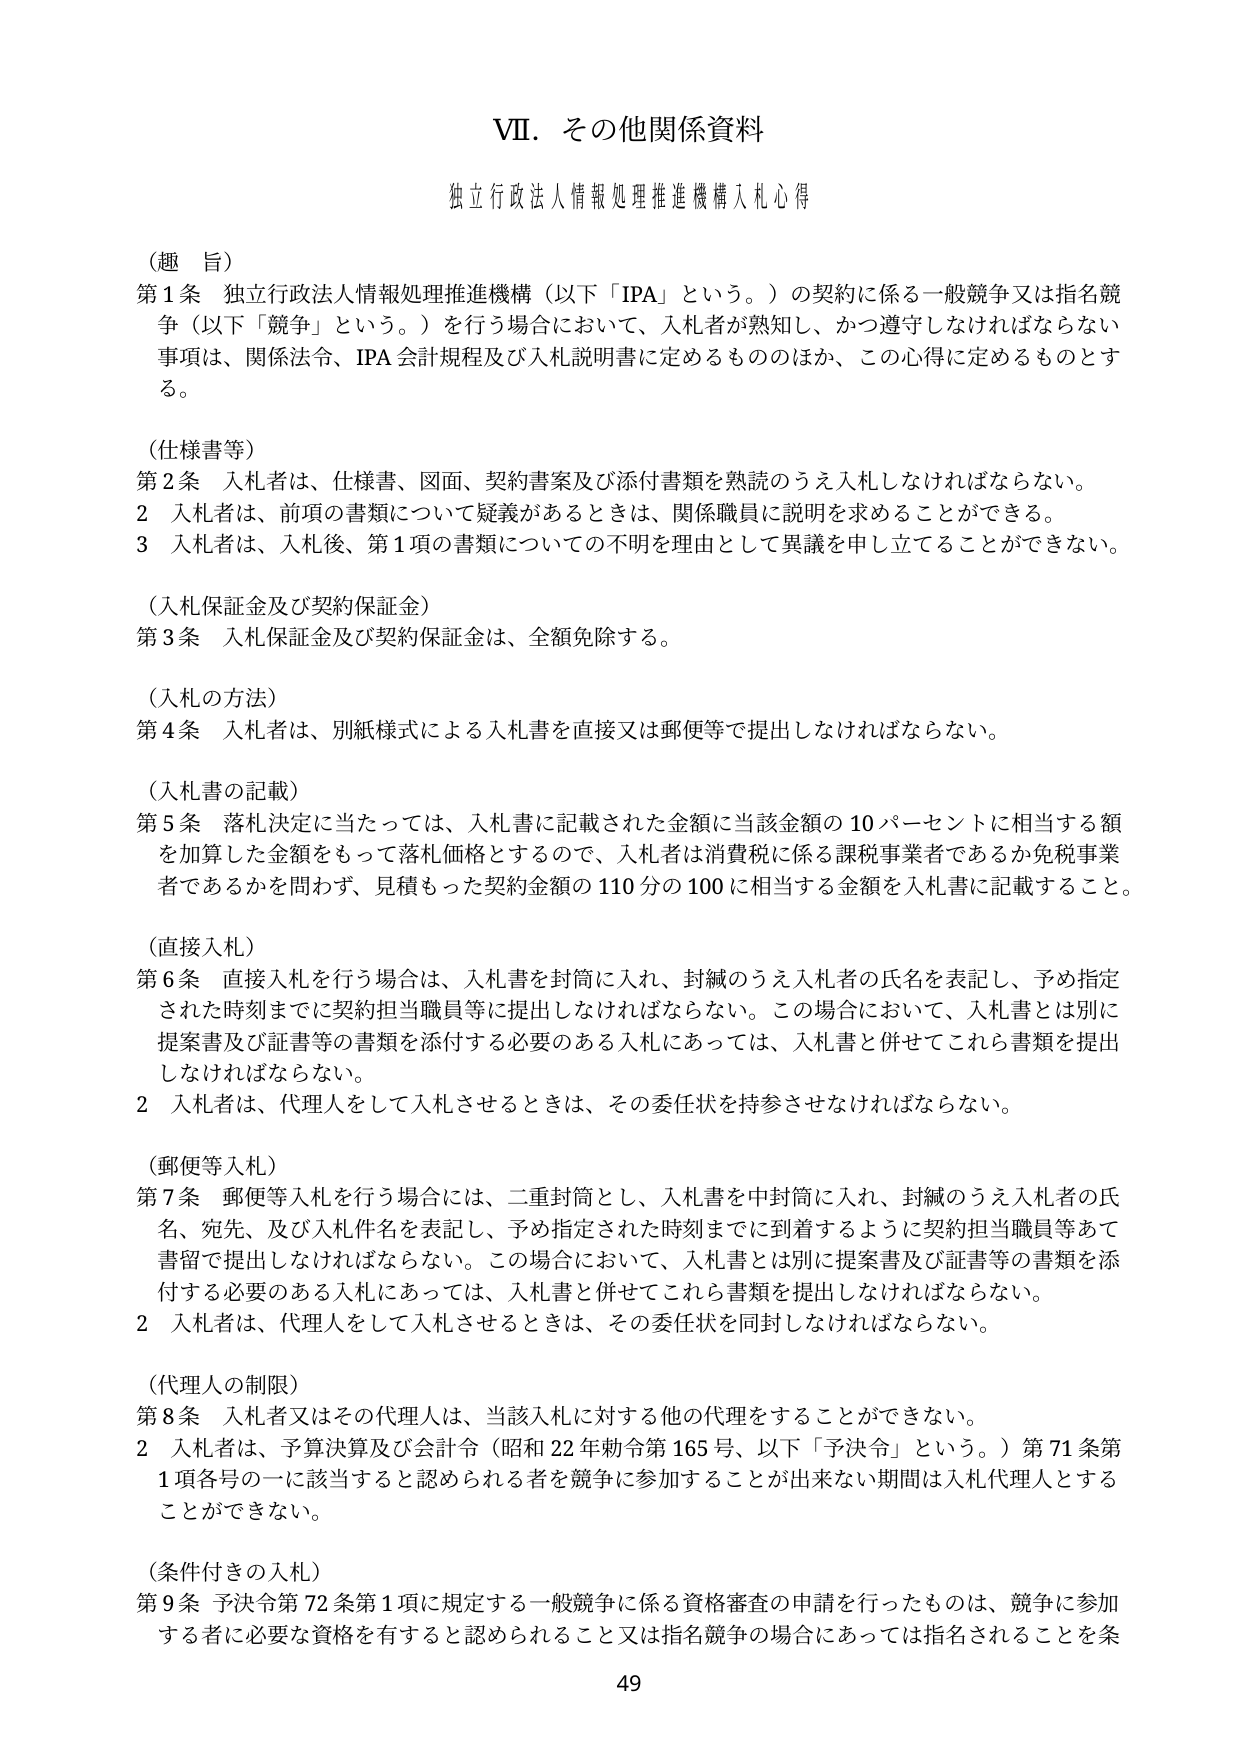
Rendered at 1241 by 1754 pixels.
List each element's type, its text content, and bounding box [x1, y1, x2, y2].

text 第7条 郵便等入札を行う場合には、二重封筒とし、入札書を中封筒に入れ、封緘のうえ入札者の氏名、宛先、及び入札件名を表記し、予め指定された時刻までに到着するように契約担当職員等あて書留で提出しなければならない。この場合において、入札書とは別に提案書及び証書等の書類を添付する必要のある入札にあっては、入札書と併せてこれら書類を提出しなければならない。 [136, 1181, 1122, 1306]
text （入札書の記載） [136, 774, 1122, 806]
text 2 入札者は、代理人をして入札させるときは、その委任状を同封しなければならない。 [136, 1306, 1122, 1338]
text Ⅶ．その他関係資料 [136, 118, 1122, 146]
text （代理人の制限） [136, 1368, 1122, 1399]
text （郵便等入札） [136, 1149, 1122, 1181]
text 第1条 独立行政法人情報処理推進機構（以下「IPA」という。）の契約に係る一般競争又は指名競争（以下「競争」という。）を行う場合において、入札者が熟知し、かつ遵守しなければならない事項は、関係法令、IPA会計規程及び入札説明書に定めるもののほか、この心得に定めるものとする。 [136, 277, 1122, 403]
text 第5条 落札決定に当たっては、入札書に記載された金額に当該金額の10パーセントに相当する額を加算した金額をもって落札価格とするので、入札者は消費税に係る課税事業者であるか免税事業者であるかを問わず、見積もった契約金額の110分の100に相当する金額を入札書に記載すること。 [136, 806, 1122, 901]
text 独立行政法人情報処理推進機構入札心得 [136, 174, 1122, 216]
text （直接入札） [136, 930, 1122, 962]
text 第2条 入札者は、仕様書、図面、契約書案及び添付書類を熟読のうえ入札しなければならない。 [136, 464, 1122, 496]
text 2 入札者は、前項の書類について疑義があるときは、関係職員に説明を求めることができる。 [136, 496, 1122, 527]
text 2 入札者は、予算決算及び会計令（昭和22年勅令第165号、以下「予決令」という。）第71条第1項各号の一に該当すると認められる者を競争に参加することが出来ない期間は入札代理人とすることができない。 [136, 1431, 1122, 1525]
text （入札の方法） [136, 682, 1122, 713]
text 第4条 入札者は、別紙様式による入札書を直接又は郵便等で提出しなければならない。 [136, 713, 1122, 745]
text （趣 旨） [136, 246, 1122, 277]
text 第3条 入札保証金及び契約保証金は、全額免除する。 [136, 620, 1122, 652]
text 第6条 直接入札を行う場合は、入札書を封筒に入れ、封緘のうえ入札者の氏名を表記し、予め指定された時刻までに契約担当職員等に提出しなければならない。この場合において、入札書とは別に提案書及び証書等の書類を添付する必要のある入札にあっては、入札書と併せてこれら書類を提出しなければならない。 [136, 962, 1122, 1088]
text （入札保証金及び契約保証金） [136, 589, 1122, 620]
text （条件付きの入札） [136, 1555, 1122, 1587]
text 第8条 入札者又はその代理人は、当該入札に対する他の代理をすることができない。 [136, 1399, 1122, 1431]
text 2 入札者は、代理人をして入札させるときは、その委任状を持参させなければならない。 [136, 1088, 1122, 1119]
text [136, 1587, 1122, 1650]
text 3 入札者は、入札後、第1項の書類についての不明を理由として異議を申し立てることができない。 [136, 527, 1122, 559]
text （仕様書等） [136, 433, 1122, 464]
